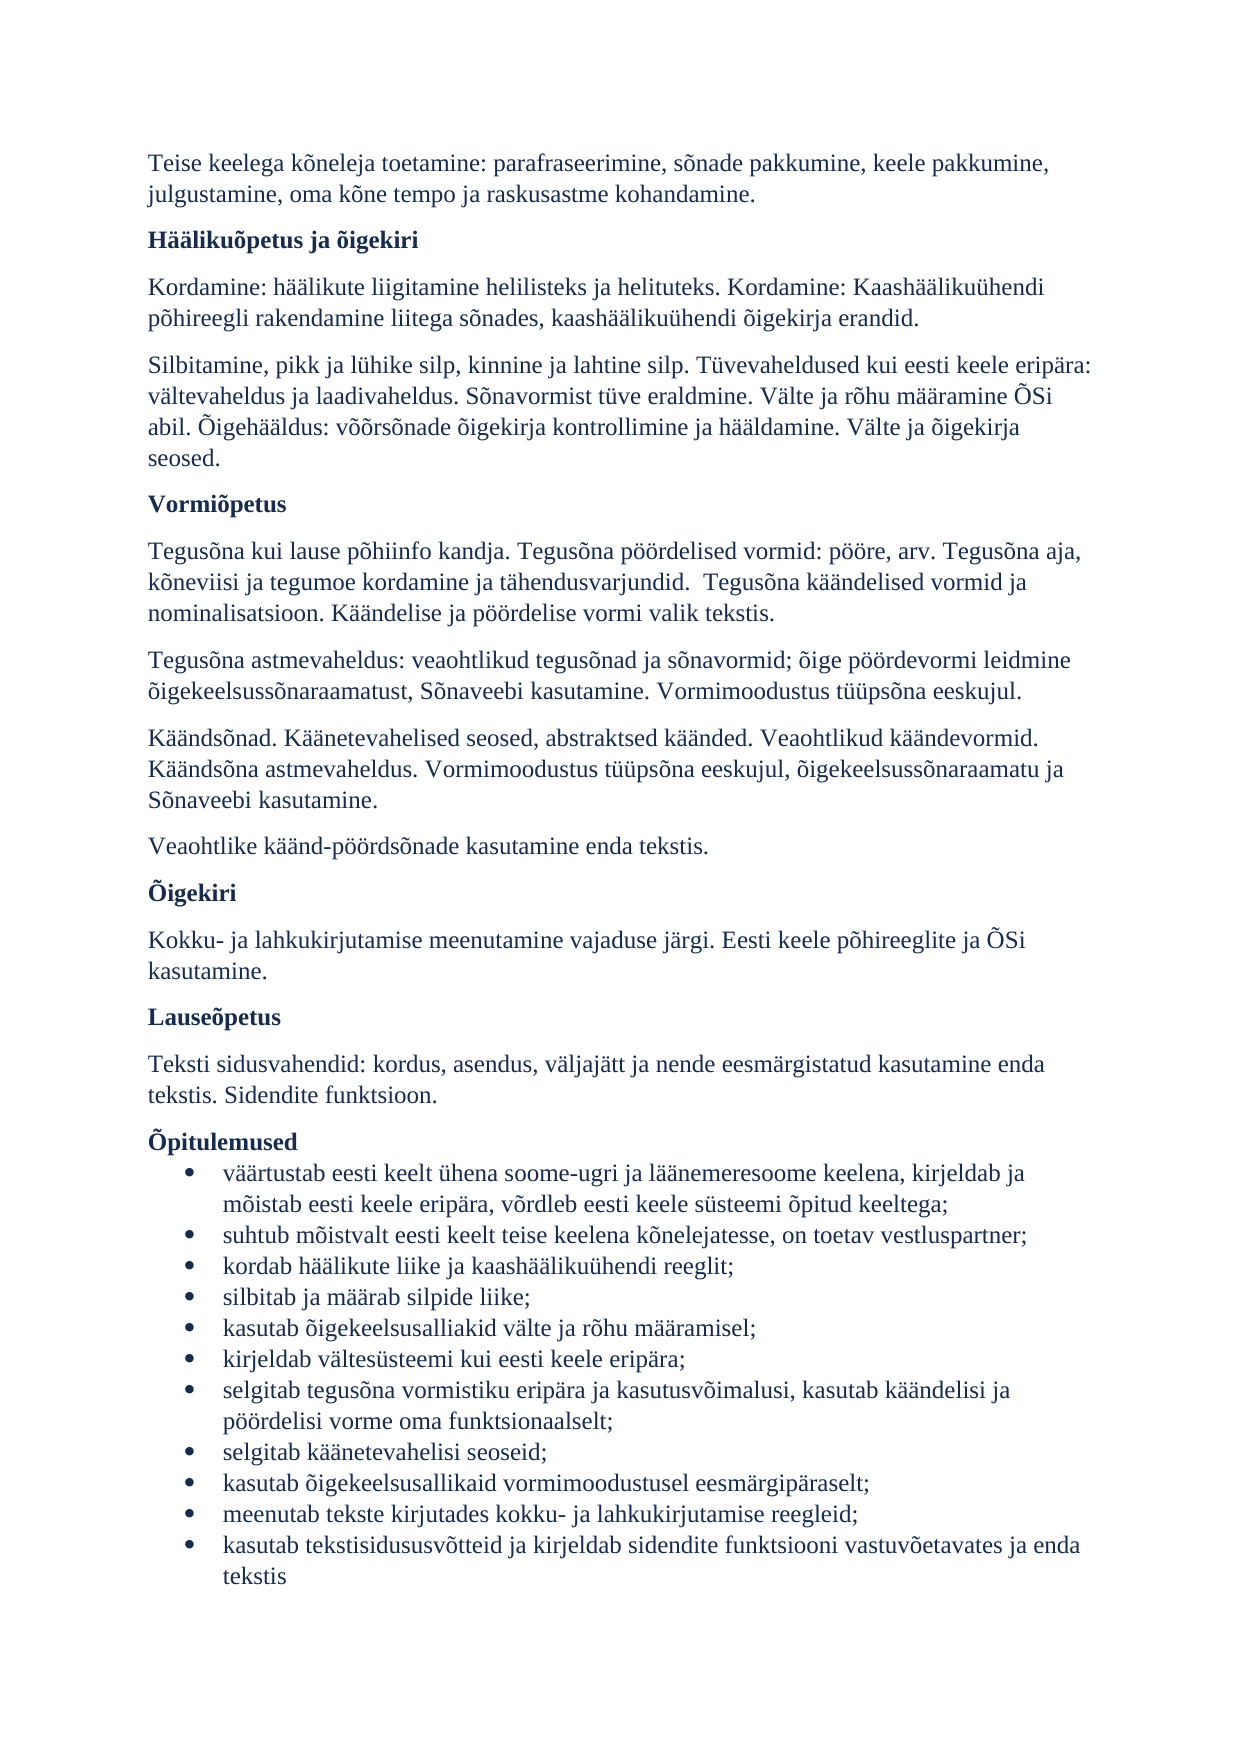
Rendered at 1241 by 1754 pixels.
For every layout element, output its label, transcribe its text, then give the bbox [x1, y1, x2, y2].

text Lauseõpetus [148, 1002, 1093, 1031]
text Vormiõpetus [148, 489, 1093, 518]
text Silbitamine, pikk ja lühike silp, kinnine ja lahtine silp. Tüvevaheldused kui eesti keele eripära: vältevaheldus ja laadivaheldus. Sõnavormist tüve eraldmine. Välte ja rõhu määramine ÕSi abil. Õigehääldus: võõrsõnade õigekirja kontrollimine ja hääldamine. Välte ja õigekirja seosed. [148, 350, 1093, 472]
text Tegusõna kui lause põhiinfo kandja. Tegusõna pöördelised vormid: pööre, arv. Tegusõna aja, kõneviisi ja tegumoe kordamine ja tähendusvarjundid. Tegusõna käändelised vormid ja nominalisatsioon. Käändelise ja pöördelise vormi valik tekstis. [148, 536, 1093, 627]
text Tegusõna astmevaheldus: veaohtlikud tegusõnad ja sõnavormid; õige pöördevormi leidmine õigekeelsussõnaraamatust, Sõnaveebi kasutamine. Vormimoodustus tüüpsõna eeskujul. [148, 645, 1093, 705]
list selgitab tegusõna vormistiku eripära ja kasutusvõimalusi, kasutab käändelisi ja pöördelisi vorme oma funktsionaalselt; [185, 1375, 1093, 1435]
text Käändsõnad. Käänetevahelised seosed, abstraktsed käänded. Veaohtlikud käändevormid. Käändsõna astmevaheldus. Vormimoodustus tüüpsõna eeskujul, õigekeelsussõnaraamatu ja Sõnaveebi kasutamine. [148, 723, 1093, 813]
list kasutab õigekeelsusalliakid välte ja rõhu määramisel; [185, 1313, 1093, 1342]
list kordab häälikute liike ja kaashäälikuühendi reeglit; [185, 1251, 1093, 1280]
list meenutab tekste kirjutades kokku- ja lahkukirjutamise reegleid; [185, 1499, 1093, 1528]
list väärtustab eesti keelt ühena soome-ugri ja läänemeresoome keelena, kirjeldab ja mõistab eesti keele eripära, võrdleb eesti keele süsteemi õpitud keeltega; [185, 1158, 1093, 1218]
text Kordamine: häälikute liigitamine helilisteks ja helituteks. Kordamine: Kaashäälikuühendi põhireegli rakendamine liitega sõnades, kaashäälikuühendi õigekirja erandid. [148, 272, 1093, 332]
list suhtub mõistvalt eesti keelt teise keelena kõnelejatesse, on toetav vestluspartner; [185, 1220, 1093, 1249]
text Õpitulemused [148, 1127, 1093, 1156]
text Häälikuõpetus ja õigekiri [148, 225, 1093, 254]
text Õigekiri [148, 878, 1093, 907]
list kasutab õigekeelsusallikaid vormimoodustusel eesmärgipäraselt; [185, 1468, 1093, 1497]
list selgitab käänetevahelisi seoseid; [185, 1437, 1093, 1466]
text Kokku- ja lahkukirjutamise meenutamine vajaduse järgi. Eesti keele põhireeglite ja ÕSi kasutamine. [148, 925, 1093, 984]
list kirjeldab vältesüsteemi kui eesti keele eripära; [185, 1344, 1093, 1373]
list silbitab ja määrab silpide liike; [185, 1282, 1093, 1311]
text Teise keelega kõneleja toetamine: parafraseerimine, sõnade pakkumine, keele pakkumine, julgustamine, oma kõne tempo ja raskusastme kohandamine. [148, 148, 1093, 207]
text Veaohtlike käänd-pöördsõnade kasutamine enda tekstis. [148, 831, 1093, 860]
list kasutab tekstisidususvõtteid ja kirjeldab sidendite funktsiooni vastuvõetavates ja enda tekstis [185, 1530, 1093, 1590]
text Teksti sidusvahendid: kordus, asendus, väljajätt ja nende eesmärgistatud kasutamine enda tekstis. Sidendite funktsioon. [148, 1049, 1093, 1109]
